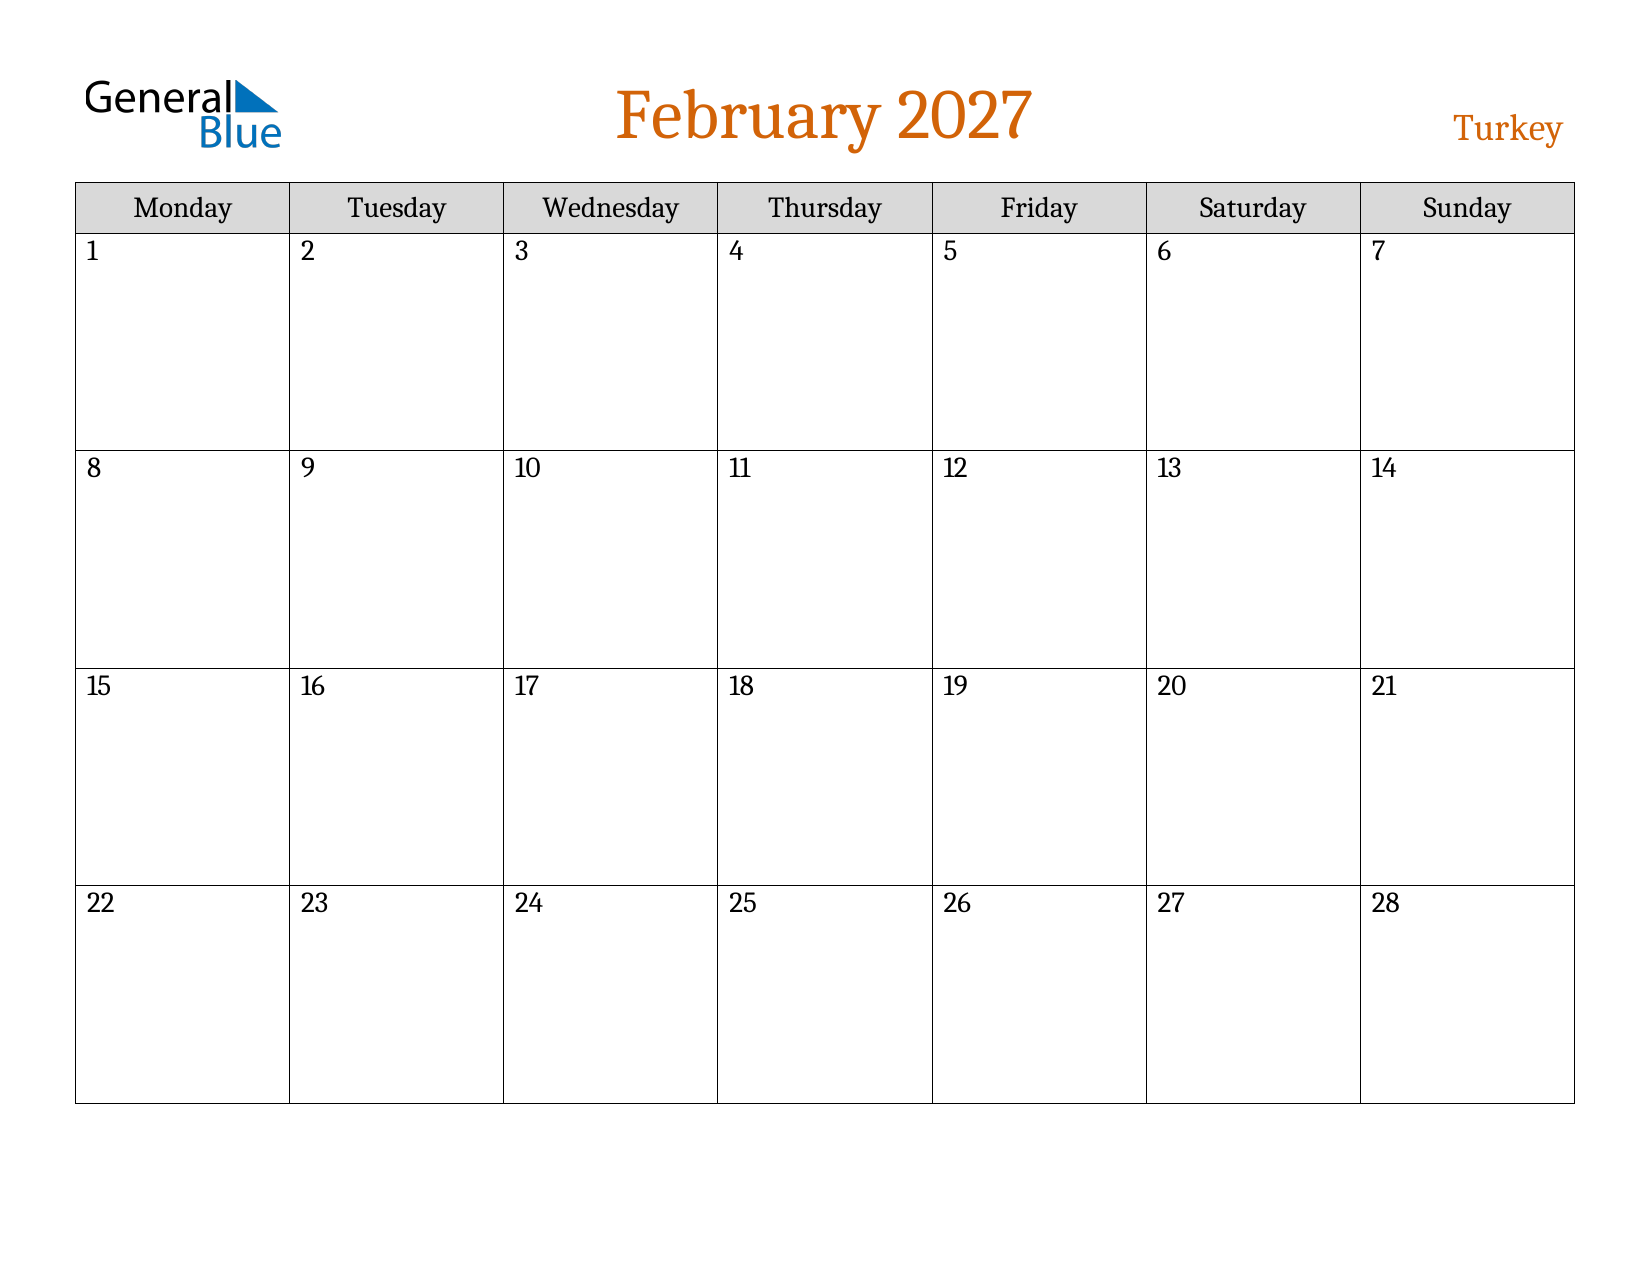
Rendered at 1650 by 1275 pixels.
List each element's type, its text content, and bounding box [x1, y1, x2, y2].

table_cell [504, 488, 717, 668]
table_cell 12 [933, 451, 1146, 488]
table_cell [290, 923, 503, 1103]
table_cell 13 [1147, 451, 1360, 488]
table_cell [504, 270, 717, 450]
table_cell 8 [76, 451, 289, 488]
table_cell [76, 923, 289, 1103]
table_header February 2027 [504, 75, 1146, 182]
table_cell [290, 488, 503, 668]
table_cell 20 [1147, 669, 1360, 705]
table_cell 22 [76, 886, 289, 923]
table_cell Sunday [1361, 183, 1574, 233]
table_cell 18 [718, 669, 932, 705]
table_cell 16 [290, 669, 503, 705]
table_cell [76, 488, 289, 668]
table_cell [1147, 488, 1360, 668]
table_cell [718, 270, 932, 450]
table_cell 6 [1147, 234, 1360, 270]
table_cell 27 [1147, 886, 1360, 923]
table_cell 14 [1361, 451, 1574, 488]
table_cell 19 [933, 669, 1146, 705]
table_cell Tuesday [290, 183, 503, 233]
table_header Turkey [1146, 75, 1574, 182]
table_cell 17 [504, 669, 717, 705]
table_cell [933, 270, 1146, 450]
table_cell 5 [933, 234, 1146, 270]
table_header [76, 75, 503, 182]
table_cell 2 [290, 234, 503, 270]
table_cell [76, 270, 289, 450]
table_cell [718, 705, 932, 885]
picture [86, 80, 281, 148]
table_cell 3 [504, 234, 717, 270]
table_cell 15 [76, 669, 289, 705]
table_cell [290, 270, 503, 450]
table_cell [933, 923, 1146, 1103]
table_cell Monday [76, 183, 289, 233]
table_cell [504, 923, 717, 1103]
table_cell [1147, 705, 1360, 885]
table_cell [933, 488, 1146, 668]
table_cell Friday [933, 183, 1146, 233]
table_cell 28 [1361, 886, 1574, 923]
table_cell [1147, 270, 1360, 450]
table_cell [1147, 923, 1360, 1103]
table_cell 24 [504, 886, 717, 923]
table_cell [504, 705, 717, 885]
table_cell Wednesday [504, 183, 717, 233]
table_cell 1 [76, 234, 289, 270]
table_cell Thursday [718, 183, 932, 233]
table_cell [76, 705, 289, 885]
table_cell 9 [290, 451, 503, 488]
table_cell [718, 923, 932, 1103]
table_cell [1361, 270, 1574, 450]
table_cell 10 [504, 451, 717, 488]
table_cell [933, 705, 1146, 885]
table_cell [1361, 923, 1574, 1103]
table_cell 21 [1361, 669, 1574, 705]
table_cell [1361, 488, 1574, 668]
table_cell [718, 488, 932, 668]
table_cell 11 [718, 451, 932, 488]
table_cell 26 [933, 886, 1146, 923]
table_cell Saturday [1147, 183, 1360, 233]
table_cell 23 [290, 886, 503, 923]
table_cell 4 [718, 234, 932, 270]
table_cell [1361, 705, 1574, 885]
table_cell [290, 705, 503, 885]
table_cell 7 [1361, 234, 1574, 270]
table_cell 25 [718, 886, 932, 923]
